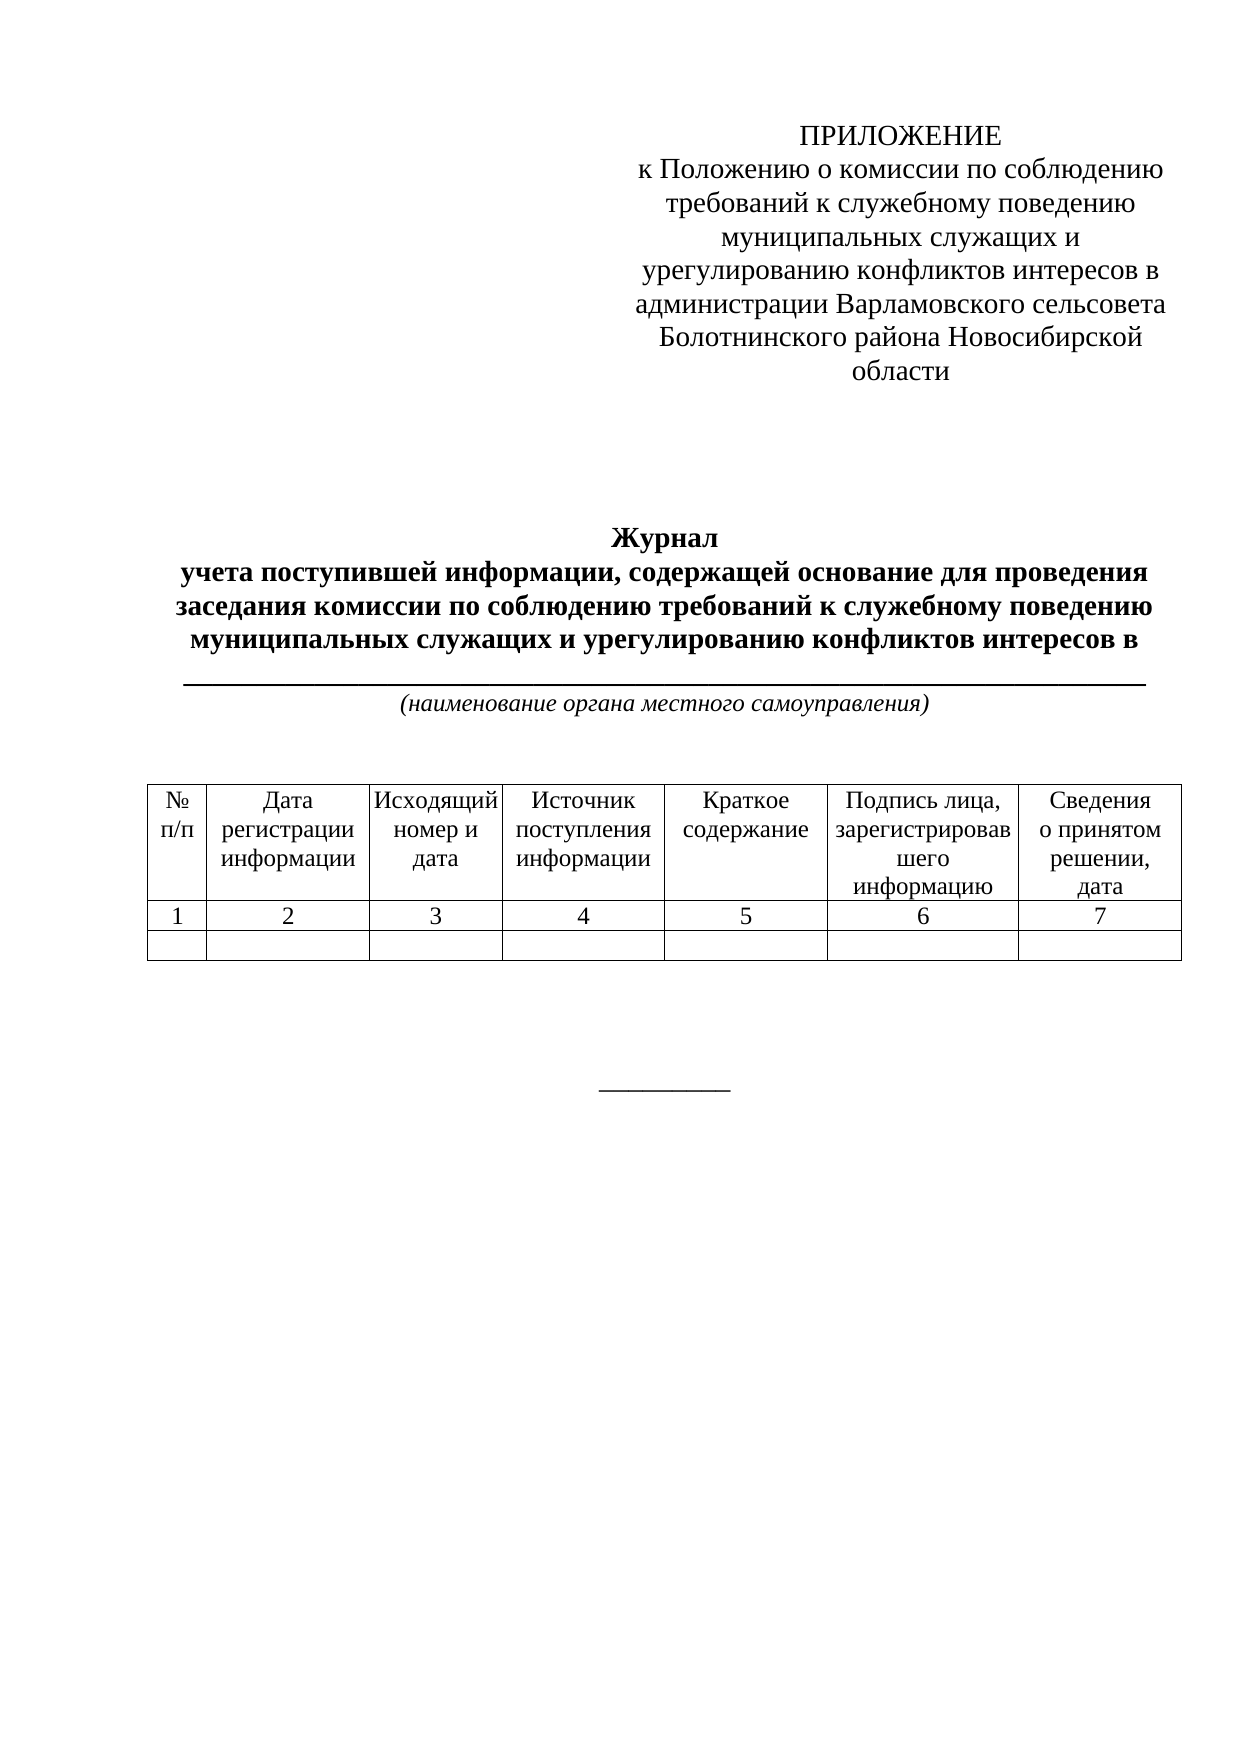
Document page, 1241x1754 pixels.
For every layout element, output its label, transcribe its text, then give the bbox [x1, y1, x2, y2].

table_header Подпись лица, зарегистрировавшего информацию [828, 785, 1018, 900]
text Журнал [148, 521, 1181, 554]
table_cell [828, 931, 1018, 960]
text _________ [148, 1061, 1181, 1095]
text учета поступившей информации, содержащей основание для проведения заседания комиссии по соблюдению требований к служебному поведению муниципальных служащих и урегулированию конфликтов интересов в __________________________________________________________________ [148, 554, 1181, 688]
table_cell 3 [370, 901, 502, 930]
text (наименование органа местного самоуправления) [148, 688, 1181, 717]
table_header № п/п [148, 785, 206, 900]
table_cell 1 [148, 901, 206, 930]
table_header Исходящий номер и дата [370, 785, 502, 900]
text ПРИЛОЖЕНИЕ [620, 118, 1181, 152]
table_cell 6 [828, 901, 1018, 930]
text к Положению о комиссии по соблюдению требований к служебному поведению муниципальных служащих и урегулированию конфликтов интересов в администрации Варламовского сельсовета Болотнинского района Новосибирской области [620, 152, 1181, 386]
table_cell 5 [665, 901, 827, 930]
table_cell [370, 931, 502, 960]
table_header Дата регистрации информации [207, 785, 369, 900]
table_cell [207, 931, 369, 960]
table_cell 2 [207, 901, 369, 930]
table_cell 7 [1019, 901, 1181, 930]
table_cell [503, 931, 664, 960]
table_cell [665, 931, 827, 960]
table_cell 4 [503, 901, 664, 930]
table_header Сведения о принятом решении, дата [1019, 785, 1181, 900]
table_cell [1019, 931, 1181, 960]
table_cell [148, 931, 206, 960]
table_header Источник поступления информации [503, 785, 664, 900]
table_header Краткое содержание [665, 785, 827, 900]
